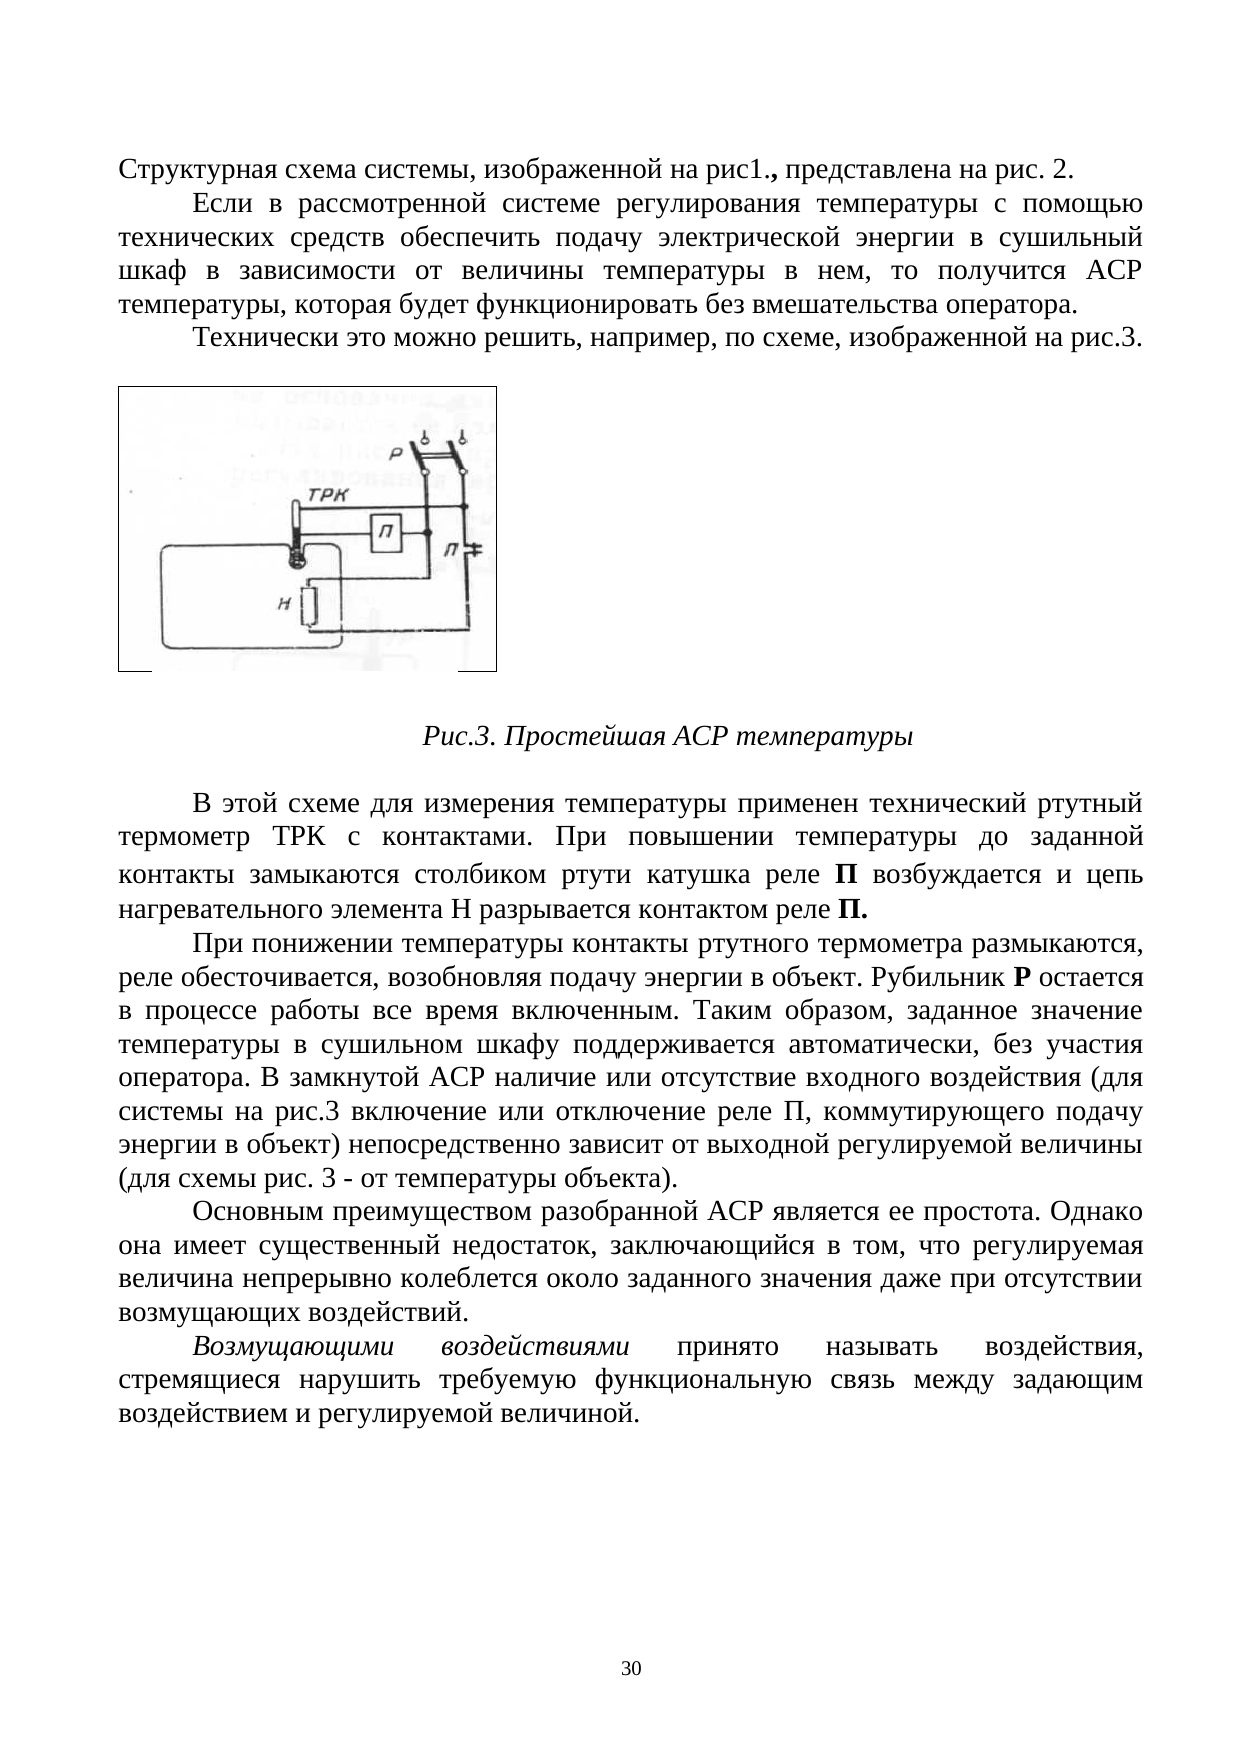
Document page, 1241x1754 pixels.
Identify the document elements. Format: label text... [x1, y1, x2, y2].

text Основным преимуществом разобранной АСР является ее простота. Однако она имеет существенный недостаток, заключающийся в том, что регулируемая величина непрерывно колеблется около заданного значения даже при отсутствии возмущающих воздействий. [118, 1193, 1144, 1328]
text Если в рассмотренной системе регулирования температуры с помощью технических средств обеспечить подачу электрической энергии в сушильный шкаф в зависимости от величины температуры в нем, то получится АСР температуры, которая будет функционировать без вмешательства оператора. [118, 185, 1144, 319]
text При понижении температуры контакты ртутного термометра размыкаются, реле обесточивается, возобновляя подачу энергии в объект. Рубильник Р остается в процессе работы все время включенным. Таким образом, заданное значение температуры в сушильном шкафу поддерживается автоматически, без участия оператора. В замкнутой АСР наличие или отсутствие входного воздействия (для системы на рис.3 включение или отключение реле П, коммутирующего подачу энергии в объект) непосредственно зависит от выходной регулируемой величины (для схемы рис. 3 - от температуры объекта). [118, 925, 1144, 1193]
text Рис.3. Простейшая АСР температуры [118, 718, 1144, 751]
text Возмущающими воздействиями принято называть воздействия, стремящиеся нарушить требуемую функциональную связь между задающим воздействием и регулируемой величиной. [118, 1328, 1144, 1428]
text В этой схеме для измерения температуры применен технический ртутный термометр ТРК с контактами. При повышении температуры до заданной контакты замыкаются столбиком ртути катушка реле П возбуждается и цепь нагревательного элемента Н разрывается контактом реле П. [118, 785, 1144, 925]
text Технически это можно решить, например, по схеме, изображенной на рис.3. [118, 319, 1144, 353]
picture [119, 387, 496, 671]
text Структурная схема системы, изображенной на рис1., представлена на рис. 2. [118, 152, 1144, 185]
